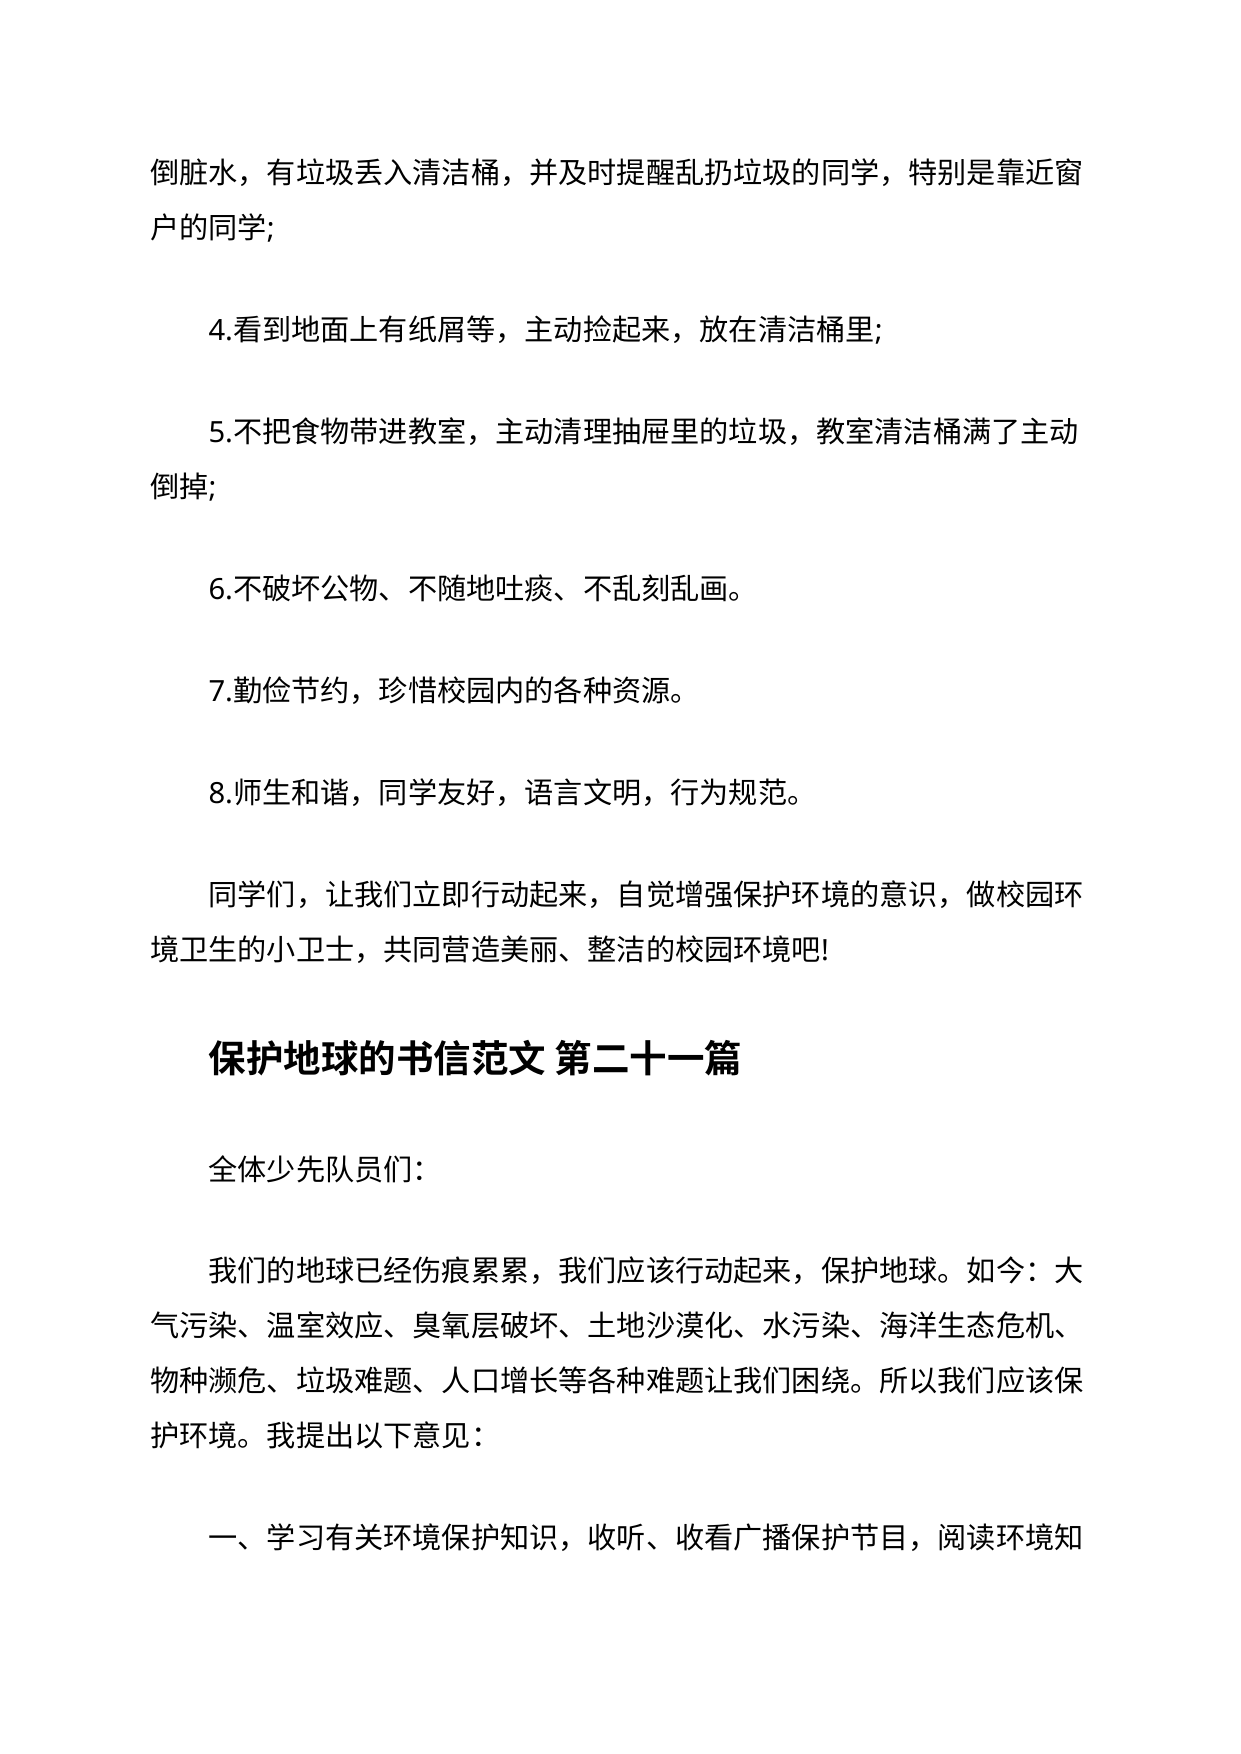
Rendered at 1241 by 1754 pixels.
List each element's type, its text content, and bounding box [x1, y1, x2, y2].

text 6.不破坏公物、不随地吐痰、不乱刻乱画。 [150, 566, 1090, 608]
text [150, 150, 1090, 247]
text 同学们，让我们立即行动起来，自觉增强保护环境的意识，做校园环境卫生的小卫士，共同营造美丽、整洁的校园环境吧! [150, 872, 1090, 969]
text 4.看到地面上有纸屑等，主动捡起来，放在清洁桶里; [150, 307, 1090, 349]
text 保护地球的书信范文 第二十一篇 [150, 1029, 1090, 1083]
text 全体少先队员们： [150, 1146, 1090, 1188]
text 8.师生和谐，同学友好，语言文明，行为规范。 [150, 770, 1090, 812]
text 我们的地球已经伤痕累累，我们应该行动起来，保护地球。如今：大气污染、温室效应、臭氧层破坏、土地沙漠化、水污染、海洋生态危机、物种濒危、垃圾难题、人口增长等各种难题让我们困绕。所以我们应该保护环境。我提出以下意见： [150, 1248, 1090, 1455]
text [150, 1514, 1090, 1557]
text 5.不把食物带进教室，主动清理抽屉里的垃圾，教室清洁桶满了主动倒掉; [150, 409, 1090, 506]
text 7.勤俭节约，珍惜校园内的各种资源。 [150, 668, 1090, 710]
